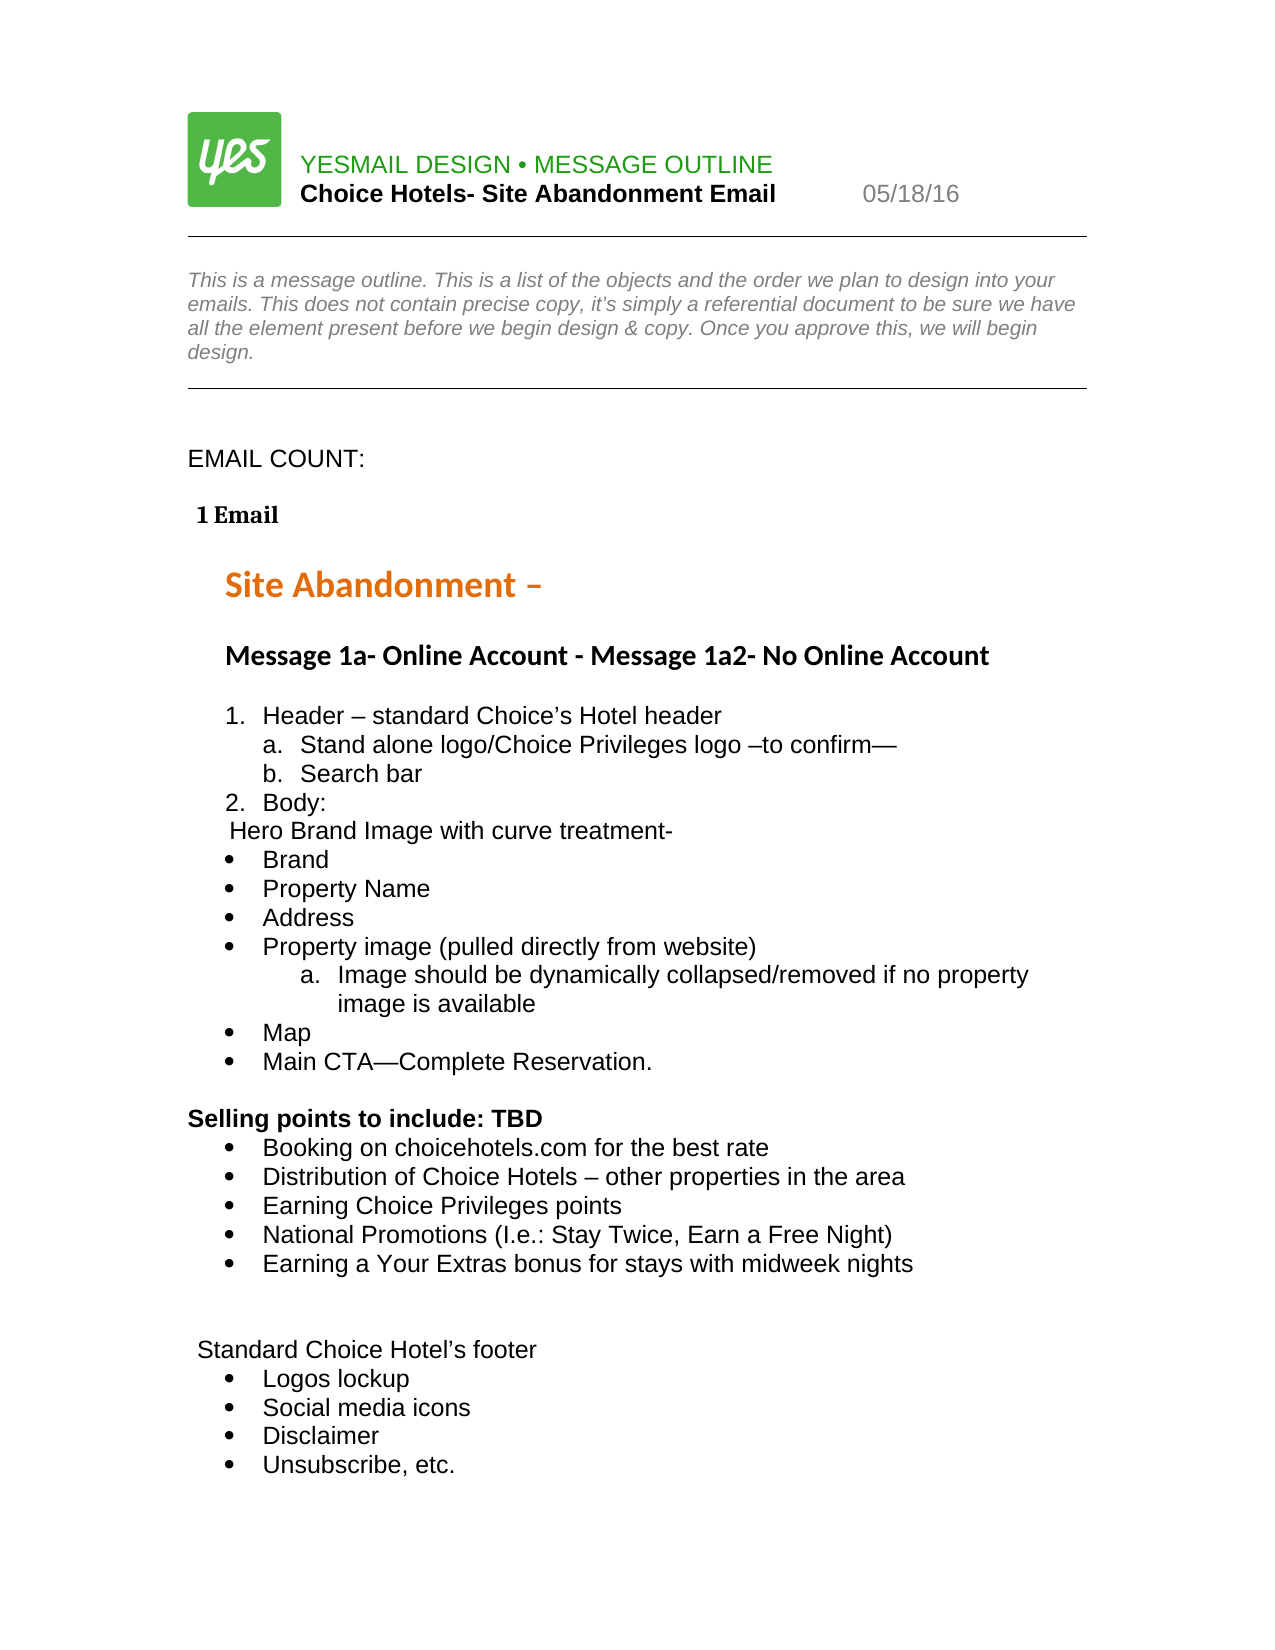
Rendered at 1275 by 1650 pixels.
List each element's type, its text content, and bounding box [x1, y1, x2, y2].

text Choice Hotels- Site Abandonment Email 05/18/16 [282, 179, 1087, 207]
list Earning Choice Privileges points [225, 1191, 1087, 1220]
list Social media icons [225, 1392, 1087, 1421]
text EMAIL COUNT: [187, 444, 1087, 472]
list Header – standard Choice’s Hotel header [225, 701, 1087, 730]
list Message 1a- Online Account - Message 1a2- No Online Account [225, 637, 1087, 672]
list Search bar [262, 759, 1087, 787]
list Image should be dynamically collapsed/removed if no property image is available [300, 960, 1087, 1018]
text 1 Email [197, 501, 1087, 530]
list Map [225, 1018, 1087, 1047]
list Main CTA—Complete Reservation. [225, 1047, 1087, 1076]
list Earning a Your Extras bonus for stays with midweek nights [225, 1248, 1087, 1277]
list Body: [225, 787, 1087, 816]
text YESMAIL DESIGN • MESSAGE OUTLINE [300, 150, 1087, 179]
list Booking on choicehotels.com for the best rate [225, 1133, 1087, 1162]
list Distribution of Choice Hotels – other properties in the area [225, 1162, 1087, 1191]
text Selling points to include: TBD [187, 1104, 1087, 1133]
list Site Abandonment – [225, 561, 1087, 606]
list Logos lockup [225, 1364, 1087, 1392]
list Stand alone logo/Choice Privileges logo –to confirm— [262, 730, 1087, 759]
list Brand [225, 845, 1087, 874]
list National Promotions (I.e.: Stay Twice, Earn a Free Night) [225, 1220, 1087, 1248]
list Address [225, 903, 1087, 932]
text Standard Choice Hotel’s footer [197, 1335, 1087, 1364]
list Unsubscribe, etc. [225, 1450, 1087, 1479]
text This is a message outline. This is a list of the objects and the order we plan to design into your emails. This does not contain precise copy, it’s simply a referential document to be sure we have all the element present before we begin design & copy. Once you approve this, we will begin design. [187, 268, 1087, 364]
picture [187, 112, 282, 207]
list Property image (pulled directly from website) [225, 932, 1087, 960]
list Property Name [225, 874, 1087, 903]
list Disclaimer [225, 1421, 1087, 1450]
text Hero Brand Image with curve treatment- [187, 816, 1087, 845]
